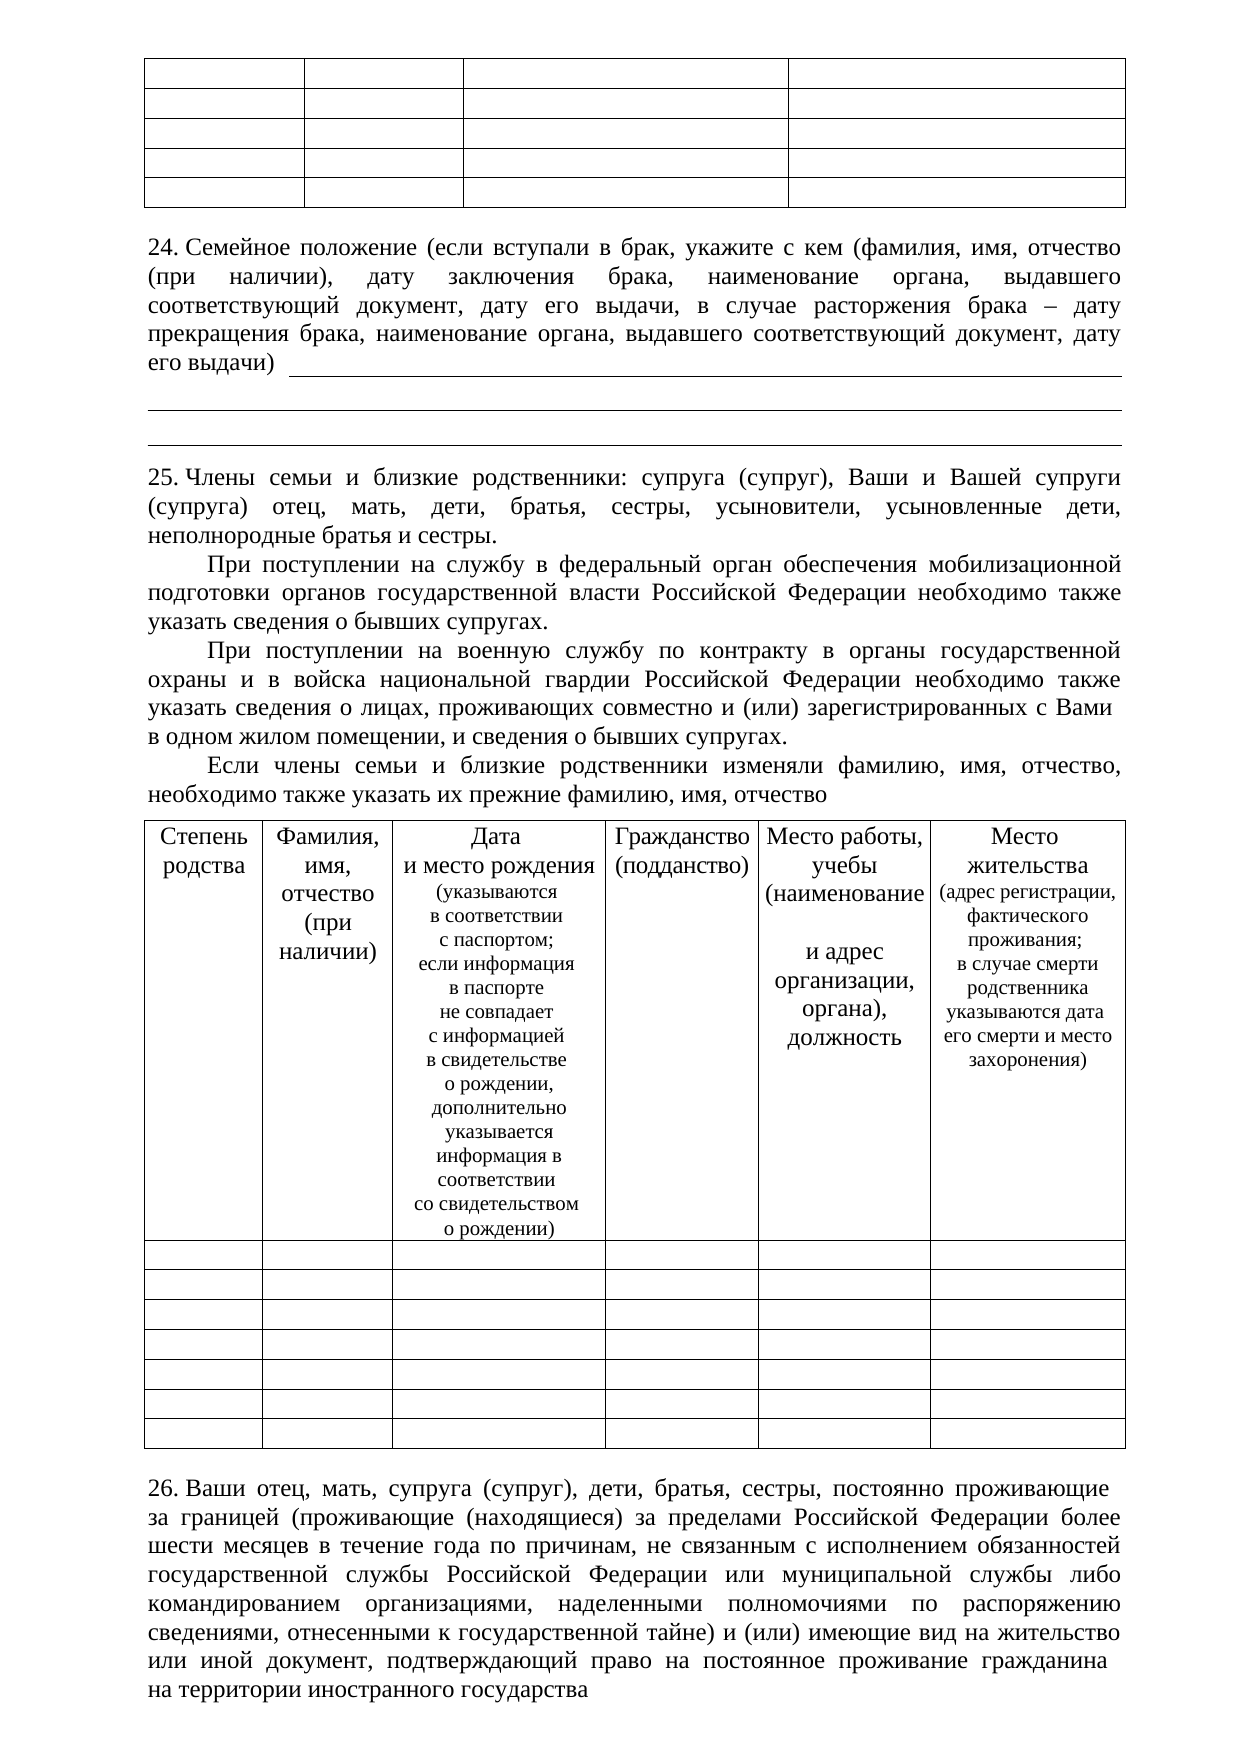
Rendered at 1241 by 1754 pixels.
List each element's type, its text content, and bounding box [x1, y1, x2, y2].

table_header Гражданство (подданство) [606, 821, 758, 1239]
text 24. Семейное положение (если вступали в брак, укажите с кем (фамилия, имя, отчество (при наличии), дату заключения брака, наименование органа, выдавшего соответствующий документ, дату его выдачи, в случае расторжения брака – дату прекращения брака, наименование органа, выдавшего соответствующий документ, дату его выдачи) [148, 232, 1122, 376]
table_cell [464, 89, 788, 118]
table_cell [305, 119, 463, 147]
table_cell [606, 1300, 758, 1329]
table_cell [931, 1270, 1125, 1299]
table_cell [606, 1270, 758, 1299]
table_cell [464, 119, 788, 147]
table_cell [393, 1360, 605, 1388]
table_cell [145, 1390, 262, 1418]
table_cell [931, 1330, 1125, 1359]
table_cell [464, 149, 788, 177]
table_cell [789, 149, 1125, 177]
table_header Степень родства [145, 821, 262, 1239]
table_cell [464, 59, 788, 88]
table_cell [606, 1330, 758, 1359]
table_cell [145, 119, 304, 147]
table_cell [145, 149, 304, 177]
table_cell [305, 59, 463, 88]
table_cell [759, 1270, 930, 1299]
table_cell [931, 1360, 1125, 1388]
table_cell [931, 1300, 1125, 1329]
table_cell [759, 1360, 930, 1388]
table_cell [759, 1300, 930, 1329]
table_cell [145, 1360, 262, 1388]
table_cell [931, 1390, 1125, 1418]
table_header Место работы, учебы (наименование и адрес организации, органа), должность [759, 821, 930, 1239]
table_cell [393, 1300, 605, 1329]
table_cell [789, 119, 1125, 147]
table_cell [263, 1390, 392, 1418]
table_cell [393, 1330, 605, 1359]
table_cell [789, 89, 1125, 118]
table_cell [145, 1419, 262, 1448]
table_cell [789, 59, 1125, 88]
table_header Фамилия, имя, отчество (при наличии) [263, 821, 392, 1239]
table_cell [789, 178, 1125, 207]
table_cell [931, 1241, 1125, 1269]
table_cell [759, 1241, 930, 1269]
table_cell [145, 59, 304, 88]
table_cell [393, 1270, 605, 1299]
table_cell [145, 178, 304, 207]
text Если члены семьи и близкие родственники изменяли фамилию, имя, отчество, необходимо также указать их прежние фамилию, имя, отчество [148, 750, 1122, 807]
table_cell [464, 178, 788, 207]
table_cell [305, 178, 463, 207]
text При поступлении на службу в федеральный орган обеспечения мобилизационной подготовки органов государственной власти Российской Федерации необходимо также указать сведения о бывших супругах. [148, 549, 1122, 635]
table_cell [305, 89, 463, 118]
table_cell [145, 89, 304, 118]
table_cell [759, 1330, 930, 1359]
table_cell [145, 1241, 262, 1269]
table_cell [606, 1360, 758, 1388]
table_cell [606, 1390, 758, 1418]
table_cell [263, 1300, 392, 1329]
table_header Место жительства (адрес регистрации, фактического проживания; в случае смерти родственника указываются дата его смерти и место захоронения) [931, 821, 1125, 1239]
table_cell [931, 1419, 1125, 1448]
table_cell [606, 1419, 758, 1448]
table_header Дата и место рождения (указываются в соответствии с паспортом; если информация в паспорте не совпадает с информацией в свидетельстве о рождении, дополнительно указывается информация в соответствии со свидетельством о рождении) [393, 821, 605, 1239]
table_cell [263, 1419, 392, 1448]
table_cell [145, 1270, 262, 1299]
table_cell [606, 1241, 758, 1269]
table_cell [393, 1419, 605, 1448]
table_cell [263, 1330, 392, 1359]
table_cell [759, 1419, 930, 1448]
table_cell [263, 1360, 392, 1388]
table_cell [393, 1241, 605, 1269]
text 26. Ваши отец, мать, супруга (супруг), дети, братья, сестры, постоянно проживающие за границей (проживающие (находящиеся) за пределами Российской Федерации более шести месяцев в течение года по причинам, не связанным с исполнением обязанностей государственной службы Российской Федерации или муниципальной службы либо командированием организациями, наделенными полномочиями по распоряжению сведениями, отнесенными к государственной тайне) и (или) имеющие вид на жительство или иной документ, подтверждающий право на постоянное проживание гражданина на территории иностранного государства [148, 1473, 1122, 1703]
text При поступлении на военную службу по контракту в органы государственной охраны и в войска национальной гвардии Российской Федерации необходимо также указать сведения о лицах, проживающих совместно и (или) зарегистрированных с Вами в одном жилом помещении, и сведения о бывших супругах. [148, 635, 1122, 750]
table_cell [145, 1300, 262, 1329]
table_cell [393, 1390, 605, 1418]
table_cell [305, 149, 463, 177]
table_cell [263, 1270, 392, 1299]
table_cell [145, 1330, 262, 1359]
text 25. Члены семьи и близкие родственники: супруга (супруг), Ваши и Вашей супруги (супруга) отец, мать, дети, братья, сестры, усыновители, усыновленные дети, неполнородные братья и сестры. [148, 462, 1122, 549]
table_cell [759, 1390, 930, 1418]
table_cell [263, 1241, 392, 1269]
